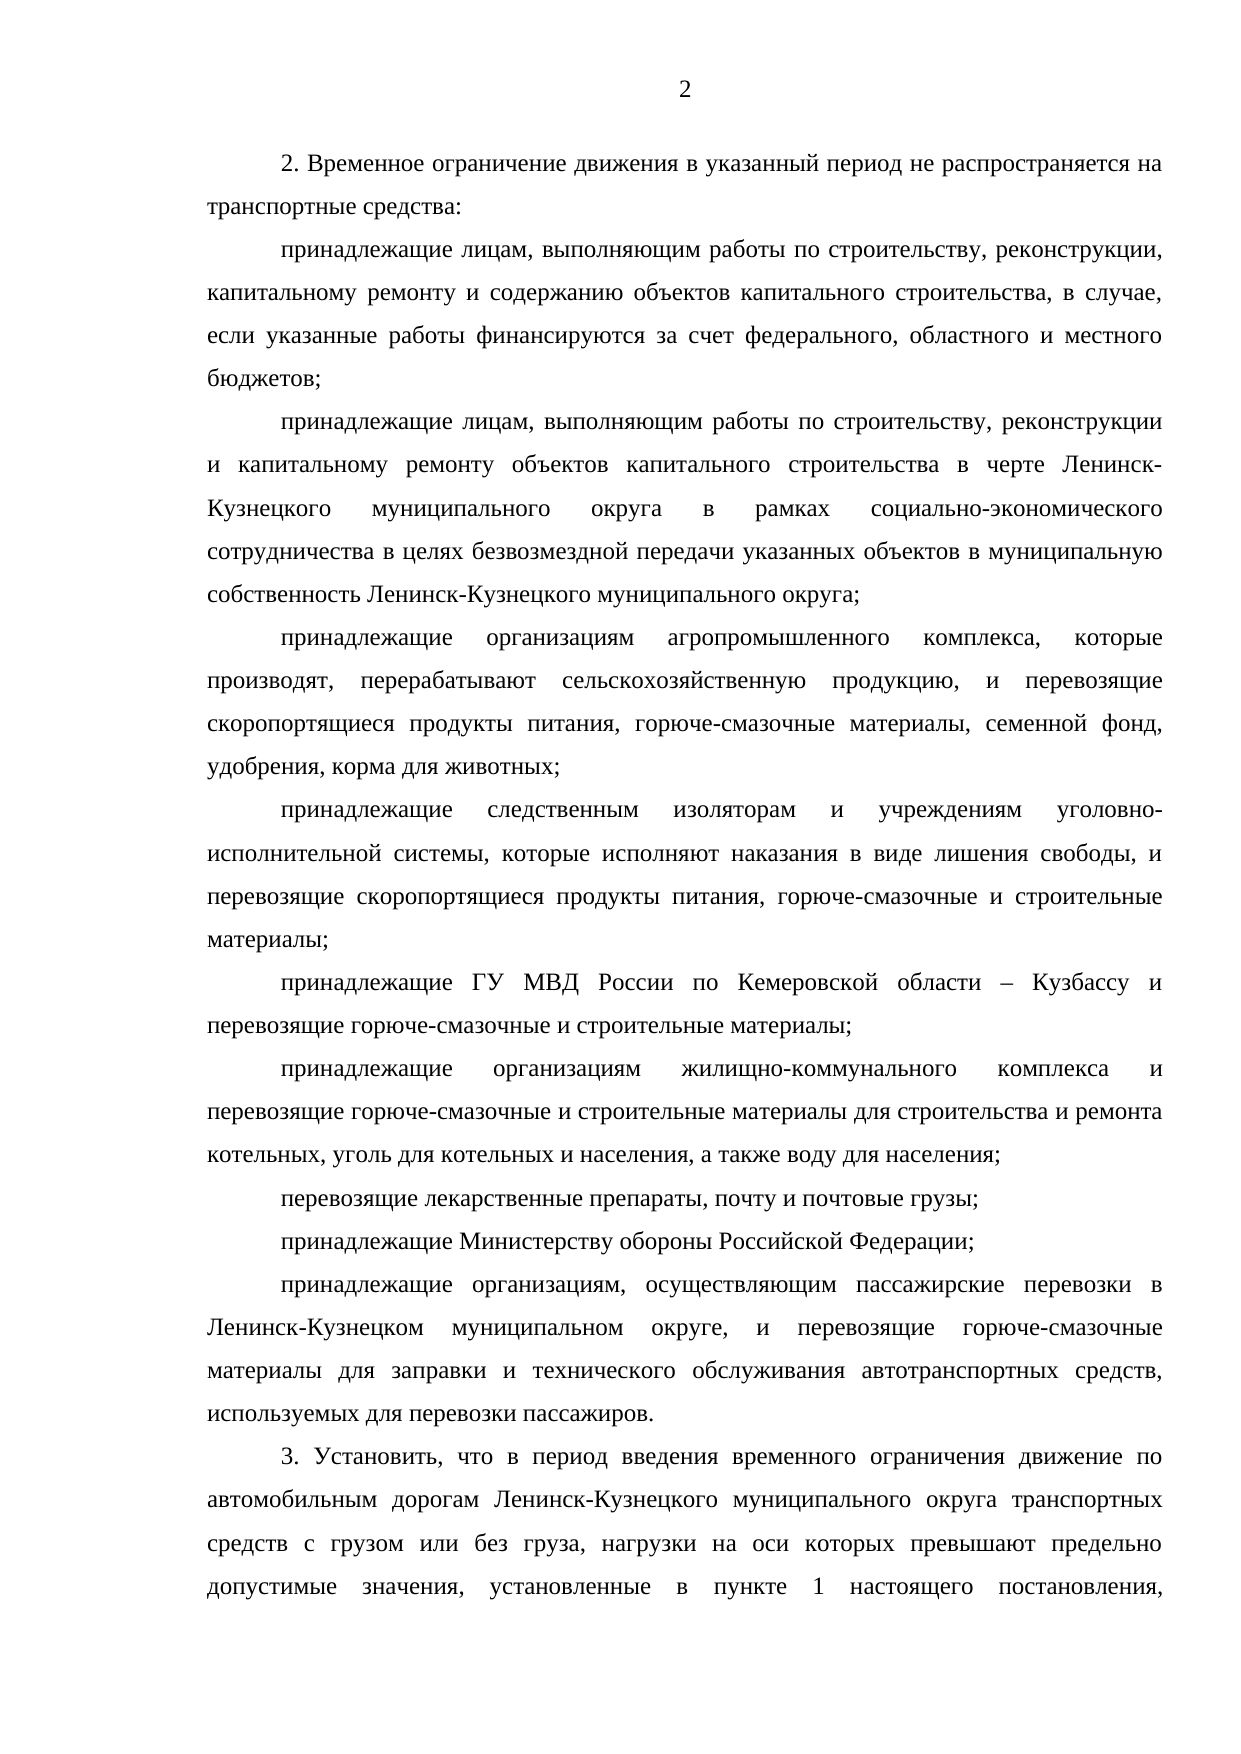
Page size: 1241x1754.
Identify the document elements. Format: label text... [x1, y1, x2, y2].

text принадлежащие следственным изоляторам и учреждениям уголовно-исполнительной системы, которые исполняют наказания в виде лишения свободы, и перевозящие скоропортящиеся продукты питания, горюче-смазочные и строительные материалы; [207, 794, 1163, 953]
text принадлежащие Министерству обороны Российской Федерации; [207, 1226, 1163, 1254]
text принадлежащие лицам, выполняющим работы по строительству, реконструкции и капитальному ремонту объектов капитального строительства в черте Ленинск-Кузнецкого муниципального округа в рамках социально-экономического сотрудничества в целях безвозмездной передачи указанных объектов в муниципальную собственность Ленинск-Кузнецкого муниципального округа; [207, 406, 1163, 608]
text принадлежащие ГУ МВД России по Кемеровской области – Кузбассу и перевозящие горюче-смазочные и строительные материалы; [207, 967, 1163, 1039]
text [207, 1441, 1163, 1599]
text принадлежащие организациям агропромышленного комплекса, которые производят, перерабатывают сельскохозяйственную продукцию, и перевозящие скоропортящиеся продукты питания, горюче-смазочные материалы, семенной фонд, удобрения, корма для животных; [207, 622, 1163, 780]
text принадлежащие лицам, выполняющим работы по строительству, реконструкции, капитальному ремонту и содержанию объектов капитального строительства, в случае, если указанные работы финансируются за счет федерального, областного и местного бюджетов; [207, 234, 1163, 392]
text принадлежащие организациям, осуществляющим пассажирские перевозки в Ленинск-Кузнецком муниципальном округе, и перевозящие горюче-смазочные материалы для заправки и технического обслуживания автотранспортных средств, используемых для перевозки пассажиров. [207, 1269, 1163, 1427]
text перевозящие лекарственные препараты, почту и почтовые грузы; [207, 1183, 1163, 1211]
text принадлежащие организациям жилищно-коммунального комплекса и перевозящие горюче-смазочные и строительные материалы для строительства и ремонта котельных, уголь для котельных и населения, а также воду для населения; [207, 1053, 1163, 1168]
text 2. Временное ограничение движения в указанный период не распространяется на транспортные средства: [207, 148, 1163, 219]
